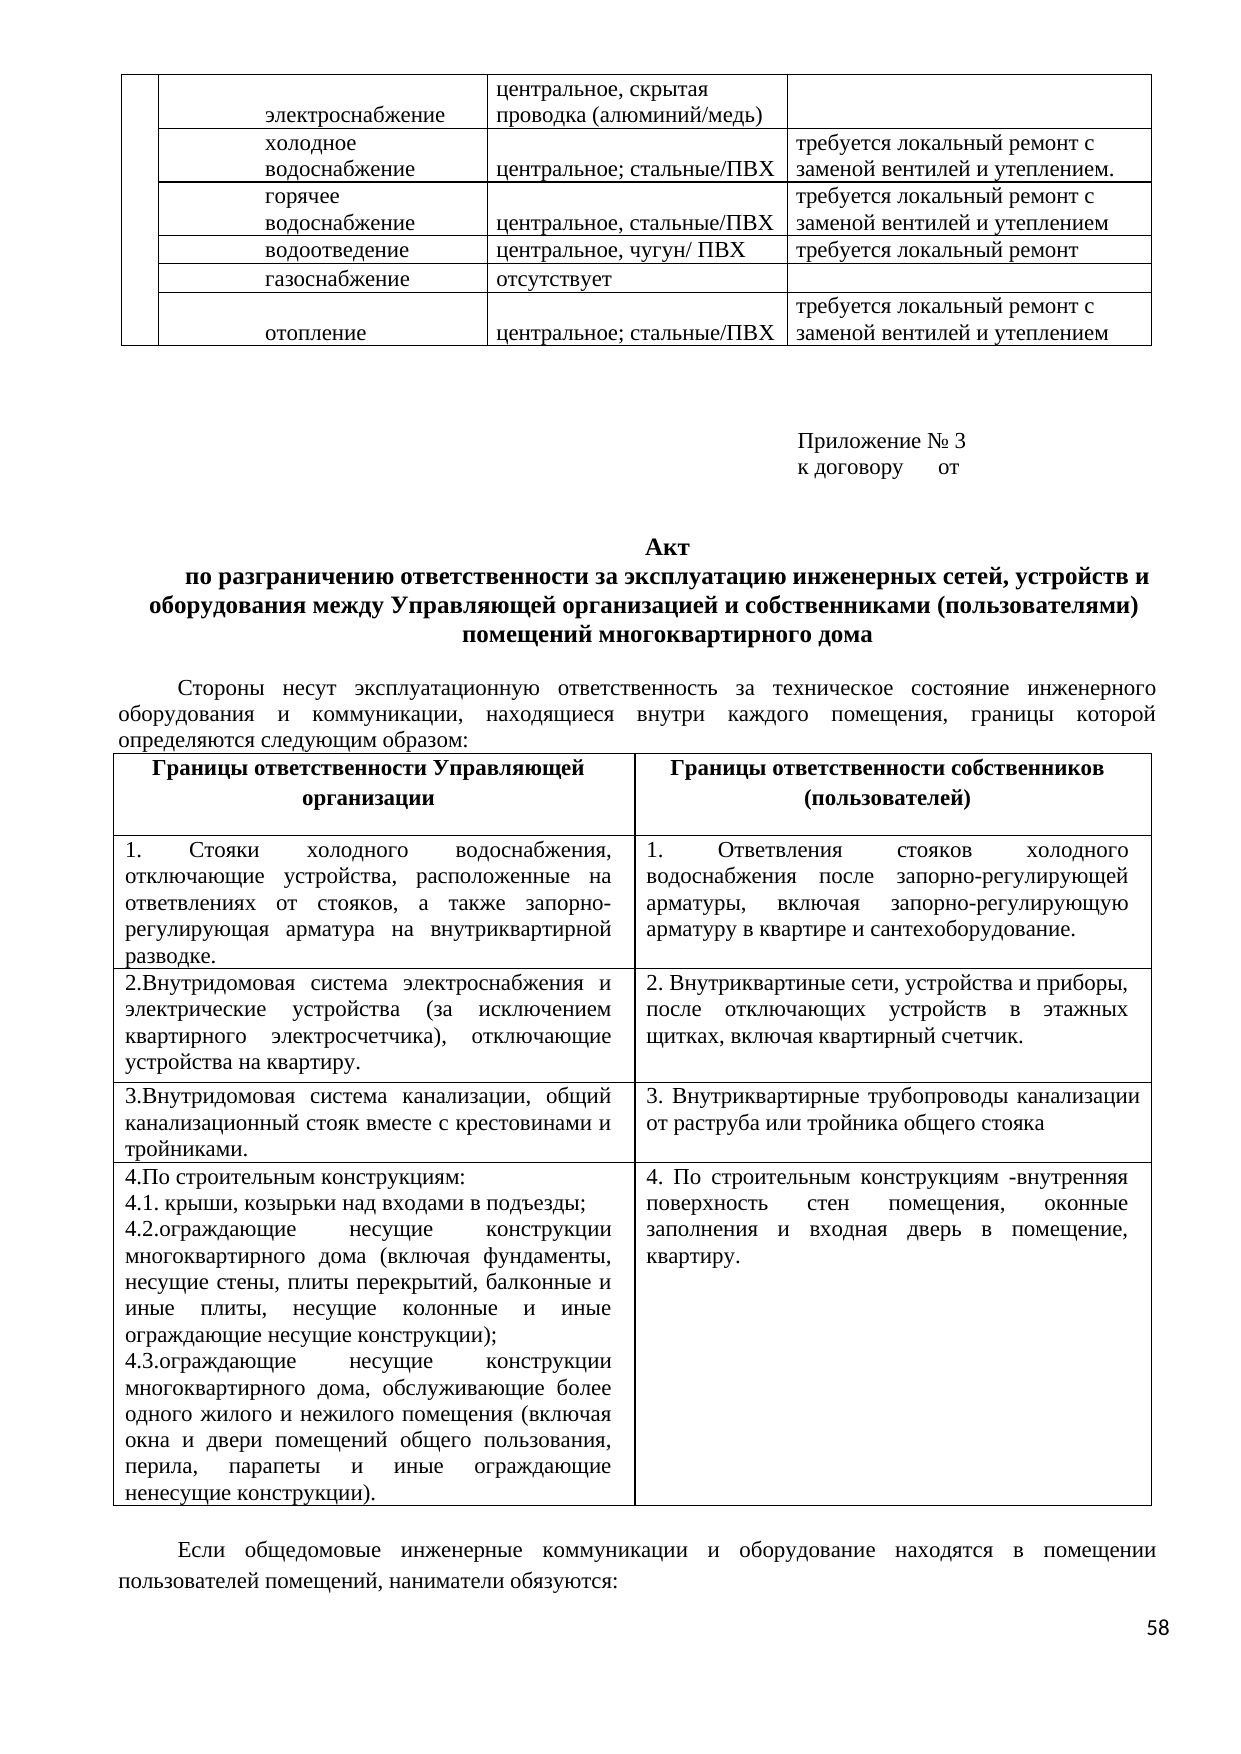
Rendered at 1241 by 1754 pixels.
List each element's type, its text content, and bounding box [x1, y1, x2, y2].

table_cell отсутствует [488, 264, 787, 292]
table_cell 4.По строительным конструкциям: 4.1. крыши, козырьки над входами в подъезды; 4.2.ограждающие несущие конструкции многоквартирного дома (включая фундаменты, несущие стены, плиты перекрытий, балконные и иные плиты, несущие колонные и иные ограждающие несущие конструкции); 4.3.ограждающие несущие конструкции многоквартирного дома, обслуживающие более одного жилого и нежилого помещения (включая окна и двери помещений общего пользования, перила, парапеты и иные ограждающие ненесущие конструкции). [114, 1163, 634, 1505]
table_cell 1. Стояки холодного водоснабжения, отключающие устройства, расположенные на ответвлениях от стояков, а также запорно-регулирующая арматура на внутриквартирной разводке. [114, 836, 634, 968]
table_cell центральное; стальные/ПВХ [488, 129, 787, 181]
table_cell [788, 75, 1151, 128]
table_cell 2.Внутридомовая система электроснабжения и электрические устройства (за исключением квартирного электросчетчика), отключающие устройства на квартиру. [114, 969, 634, 1082]
table_cell требуется локальный ремонт с заменой вентилей и утеплением. [788, 129, 1151, 181]
text помещений многоквартирного дома [118, 619, 1169, 647]
table_cell центральное, скрытая проводка (алюминий/медь) [488, 75, 787, 128]
text Акт [118, 532, 1169, 561]
text Приложение № 3 [118, 427, 1169, 453]
table_cell 4. По строительным конструкциям -внутренняя поверхность стен помещения, оконные заполнения и входная дверь в помещение, квартиру. [636, 1163, 1151, 1505]
table_cell отопление [159, 293, 487, 345]
text по разграничению ответственности за эксплуатацию инженерных сетей, устройств и оборудования между Управляющей организацией и собственниками (пользователями) [118, 561, 1169, 619]
table_cell холодное водоснабжение [159, 129, 487, 181]
table_cell 1. Ответвления стояков холодного водоснабжения после запорно-регулирующей арматуры, включая запорно-регулирующую арматуру в квартире и сантехоборудование. [636, 836, 1151, 968]
table_cell 3. Внутриквартирные трубопроводы канализации от раструба или тройника общего стояка [636, 1083, 1151, 1162]
text к договору от [118, 453, 1169, 480]
text Если общедомовые инженерные коммуникации и оборудование находятся в помещении пользователей помещений, наниматели обязуются: [118, 1537, 1158, 1593]
table_cell центральное, стальные/ПВХ [488, 183, 787, 235]
table_cell [788, 264, 1151, 292]
table_cell центральное; стальные/ПВХ [488, 293, 787, 345]
table_cell требуется локальный ремонт с заменой вентилей и утеплением [788, 183, 1151, 235]
table_cell электроснабжение [159, 75, 487, 128]
table_header Границы ответственности Управляющей организации [114, 754, 634, 835]
table_header Границы ответственности собственников (пользователей) [636, 754, 1151, 835]
table_cell требуется локальный ремонт [788, 236, 1151, 262]
table_cell 3.Внутридомовая система канализации, общий канализационный стояк вместе с крестовинами и тройниками. [114, 1083, 634, 1162]
table_cell требуется локальный ремонт с заменой вентилей и утеплением [788, 293, 1151, 345]
table_cell водоотведение [159, 236, 487, 262]
table_cell 10 [122, 75, 158, 345]
table_cell газоснабжение [159, 264, 487, 292]
table_cell 2. Внутриквартиные сети, устройства и приборы, после отключающих устройств в этажных щитках, включая квартирный счетчик. [636, 969, 1151, 1082]
table_cell центральное, чугун/ ПВХ [488, 236, 787, 262]
table_cell горячее водоснабжение [159, 183, 487, 235]
text Стороны несут эксплуатационную ответственность за техническое состояние инженерного оборудования и коммуникации, находящиеся внутри каждого помещения, границы которой определяются следующим образом: [118, 674, 1158, 753]
